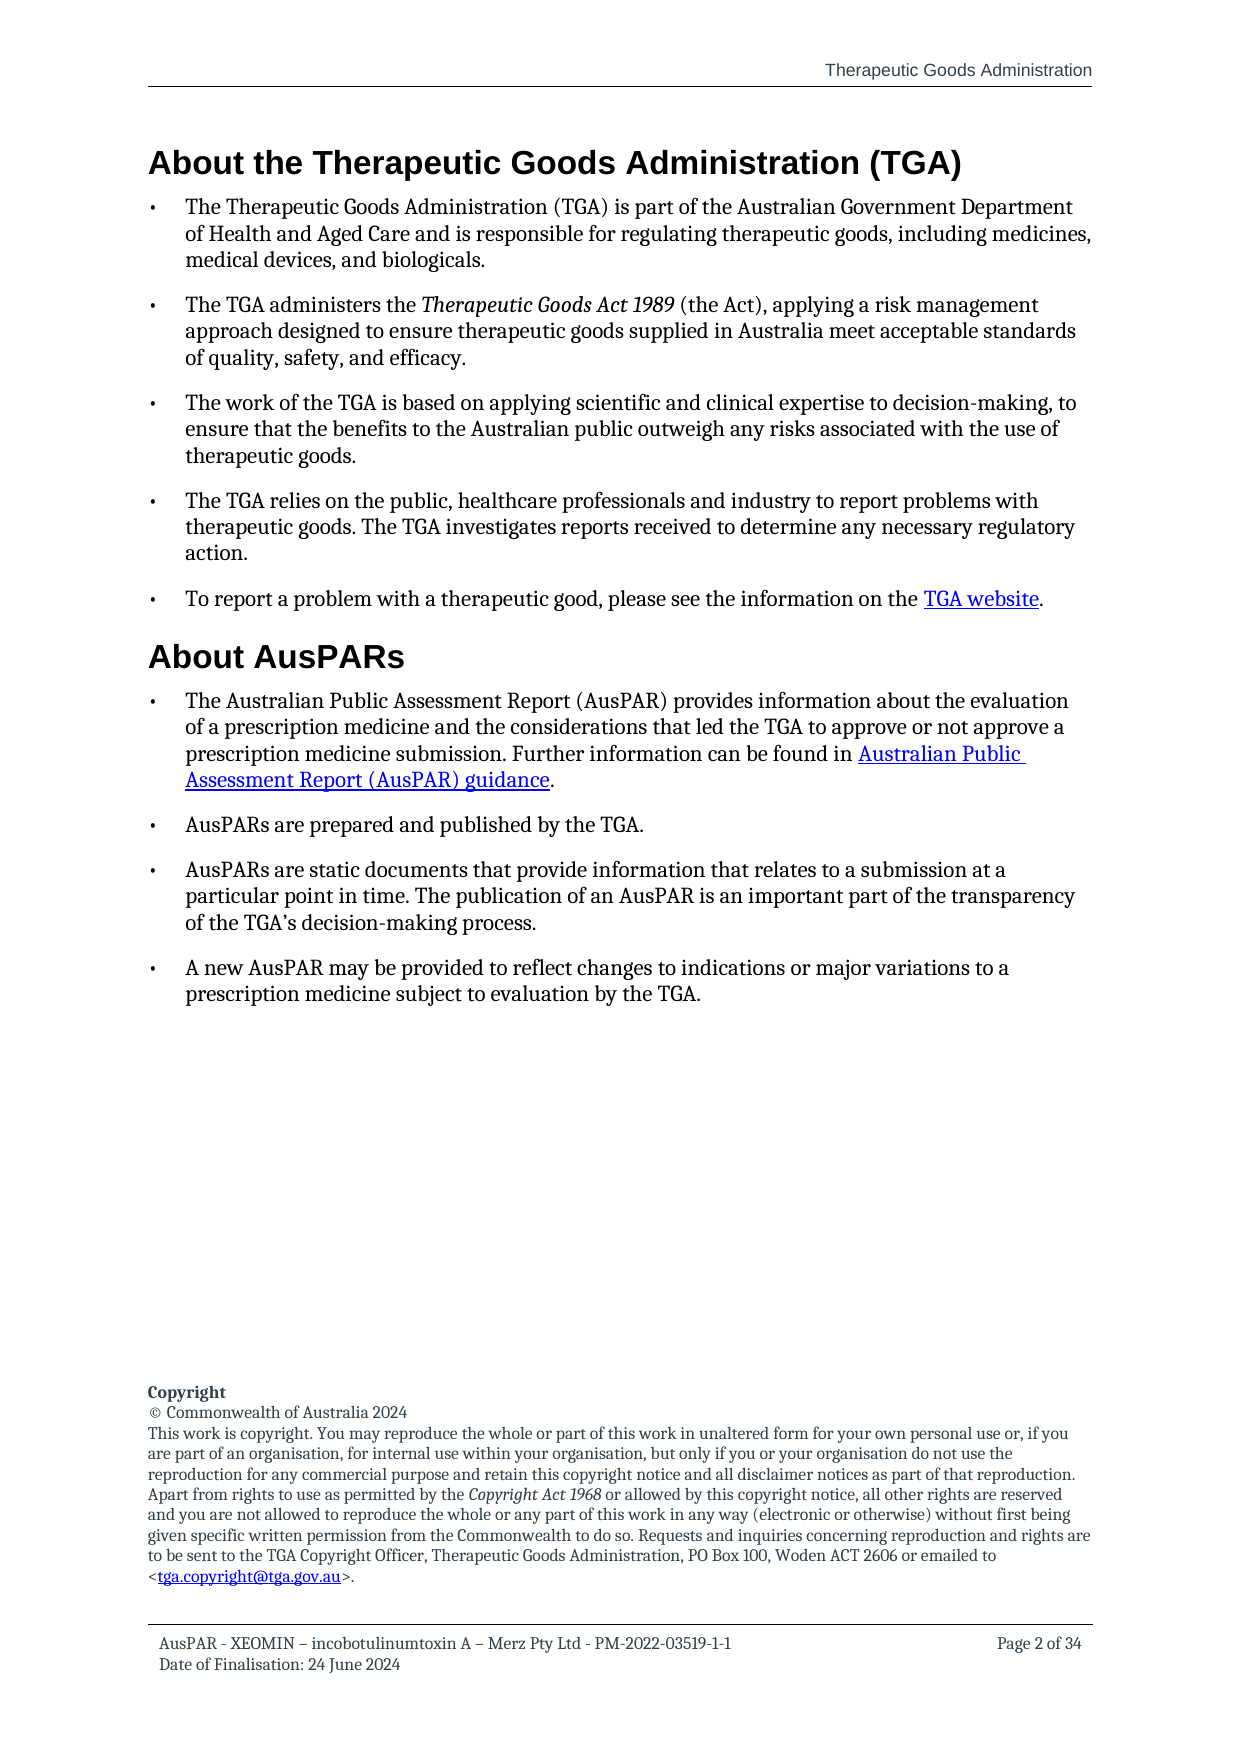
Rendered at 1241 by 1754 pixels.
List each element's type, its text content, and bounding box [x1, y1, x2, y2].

text © Commonwealth of Australia 2024 This work is copyright. You may reproduce the whole or part of this work in unaltered form for your own personal use or, if you are part of an organisation, for internal use within your organisation, but only if you or your organisation do not use the reproduction for any commercial purpose and retain this copyright notice and all disclaimer notices as part of that reproduction. Apart from rights to use as permitted by the Copyright Act 1968 or allowed by this copyright notice, all other rights are reserved and you are not allowed to reproduce the whole or any part of this work in any way (electronic or otherwise) without first being given specific written permission from the Commonwealth to do so. Requests and inquiries concerning reproduction and rights are to be sent to the TGA Copyright Officer, Therapeutic Goods Administration, PO Box 100, Woden ACT 2606 or emailed to <tga.copyright@tga.gov.au>. [148, 1403, 1092, 1587]
list The Therapeutic Goods Administration (TGA) is part of the Australian Government Department of Health and Aged Care and is responsible for regulating therapeutic goods, including medicines, medical devices, and biologicals. [148, 194, 1092, 273]
list The work of the TGA is based on applying scientific and clinical expertise to decision-making, to ensure that the benefits to the Australian public outweigh any risks associated with the use of therapeutic goods. [148, 390, 1092, 469]
subtitle Copyright [148, 1382, 1092, 1403]
list AusPARs are prepared and published by the TGA. [148, 812, 1092, 838]
list To report a problem with a therapeutic good, please see the information on the TGA website. [148, 585, 1092, 612]
list A new AusPAR may be provided to reflect changes to indications or major variations to a prescription medicine subject to evaluation by the TGA. [148, 955, 1092, 1007]
subtitle About AusPARs [148, 637, 1092, 675]
list The Australian Public Assessment Report (AusPAR) provides information about the evaluation of a prescription medicine and the considerations that led the TGA to approve or not approve a prescription medicine submission. Further information can be found in Australian Public Assessment Report (AusPAR) guidance. [148, 688, 1092, 793]
list The TGA relies on the public, healthcare professionals and industry to report problems with therapeutic goods. The TGA investigates reports received to determine any necessary regulatory action. [148, 487, 1092, 567]
subtitle About the Therapeutic Goods Administration (TGA) [148, 143, 1092, 182]
list The TGA administers the Therapeutic Goods Act 1989 (the Act), applying a risk management approach designed to ensure therapeutic goods supplied in Australia meet acceptable standards of quality, safety, and efficacy. [148, 292, 1092, 371]
list AusPARs are static documents that provide information that relates to a submission at a particular point in time. The publication of an AusPAR is an important part of the transparency of the TGA’s decision-making process. [148, 857, 1092, 936]
